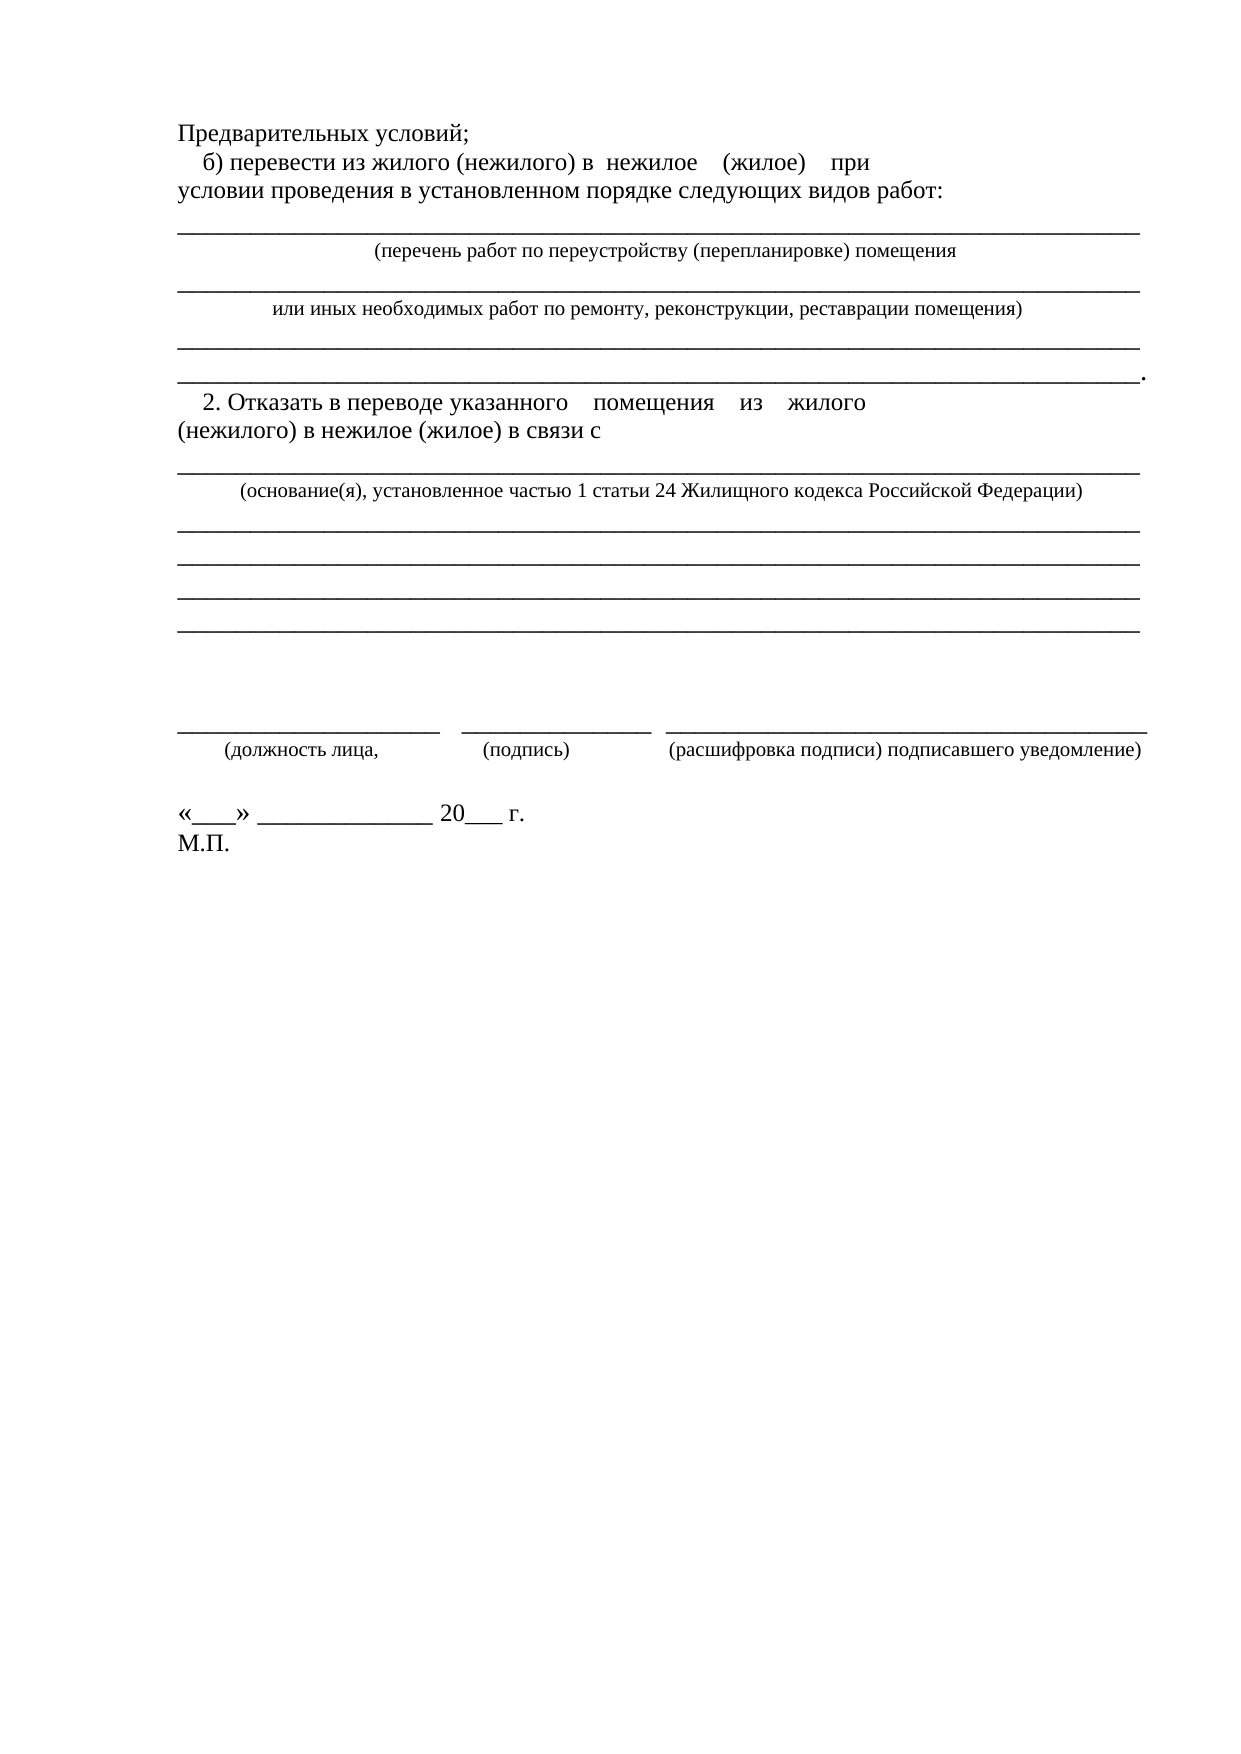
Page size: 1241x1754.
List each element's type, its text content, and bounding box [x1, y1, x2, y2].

text «___» ____________ 20___ г. [177, 794, 1152, 828]
text 2. Отказать в переводе указанного помещения из жилого [177, 387, 1152, 415]
text __________________________________________________________________ [177, 204, 1152, 238]
text (основание(я), установленное частью 1 статьи 24 Жилищного кодекса Российской Федерации) [177, 478, 1152, 502]
text __________________________________________________________________ [177, 262, 1152, 296]
text __________________ _____________ _________________________________ [177, 703, 1152, 737]
text (нежилого) в нежилое (жилое) в связи с [177, 415, 1152, 444]
text условии проведения в установленном порядке следующих видов работ: [177, 176, 1152, 204]
text __________________________________________________________________ [177, 444, 1152, 478]
text ____________________________________________________________________________________________________________________________________. [177, 319, 1152, 387]
text б) перевести из жилого (нежилого) в нежилое (жилое) при [177, 147, 1152, 176]
text М.П. [177, 828, 1152, 856]
text Предварительных условий; [177, 118, 1152, 147]
text (перечень работ по переустройству (перепланировке) помещения [177, 238, 1152, 262]
text (должность лица, (подпись) (расшифровка подписи) подписавшего уведомление) [177, 737, 1152, 761]
text ________________________________________________________________________________________________________________________________________________________________________________________________________________________________________________________________________ [177, 502, 1152, 636]
text или иных необходимых работ по ремонту, реконструкции, реставрации помещения) [177, 296, 1152, 319]
